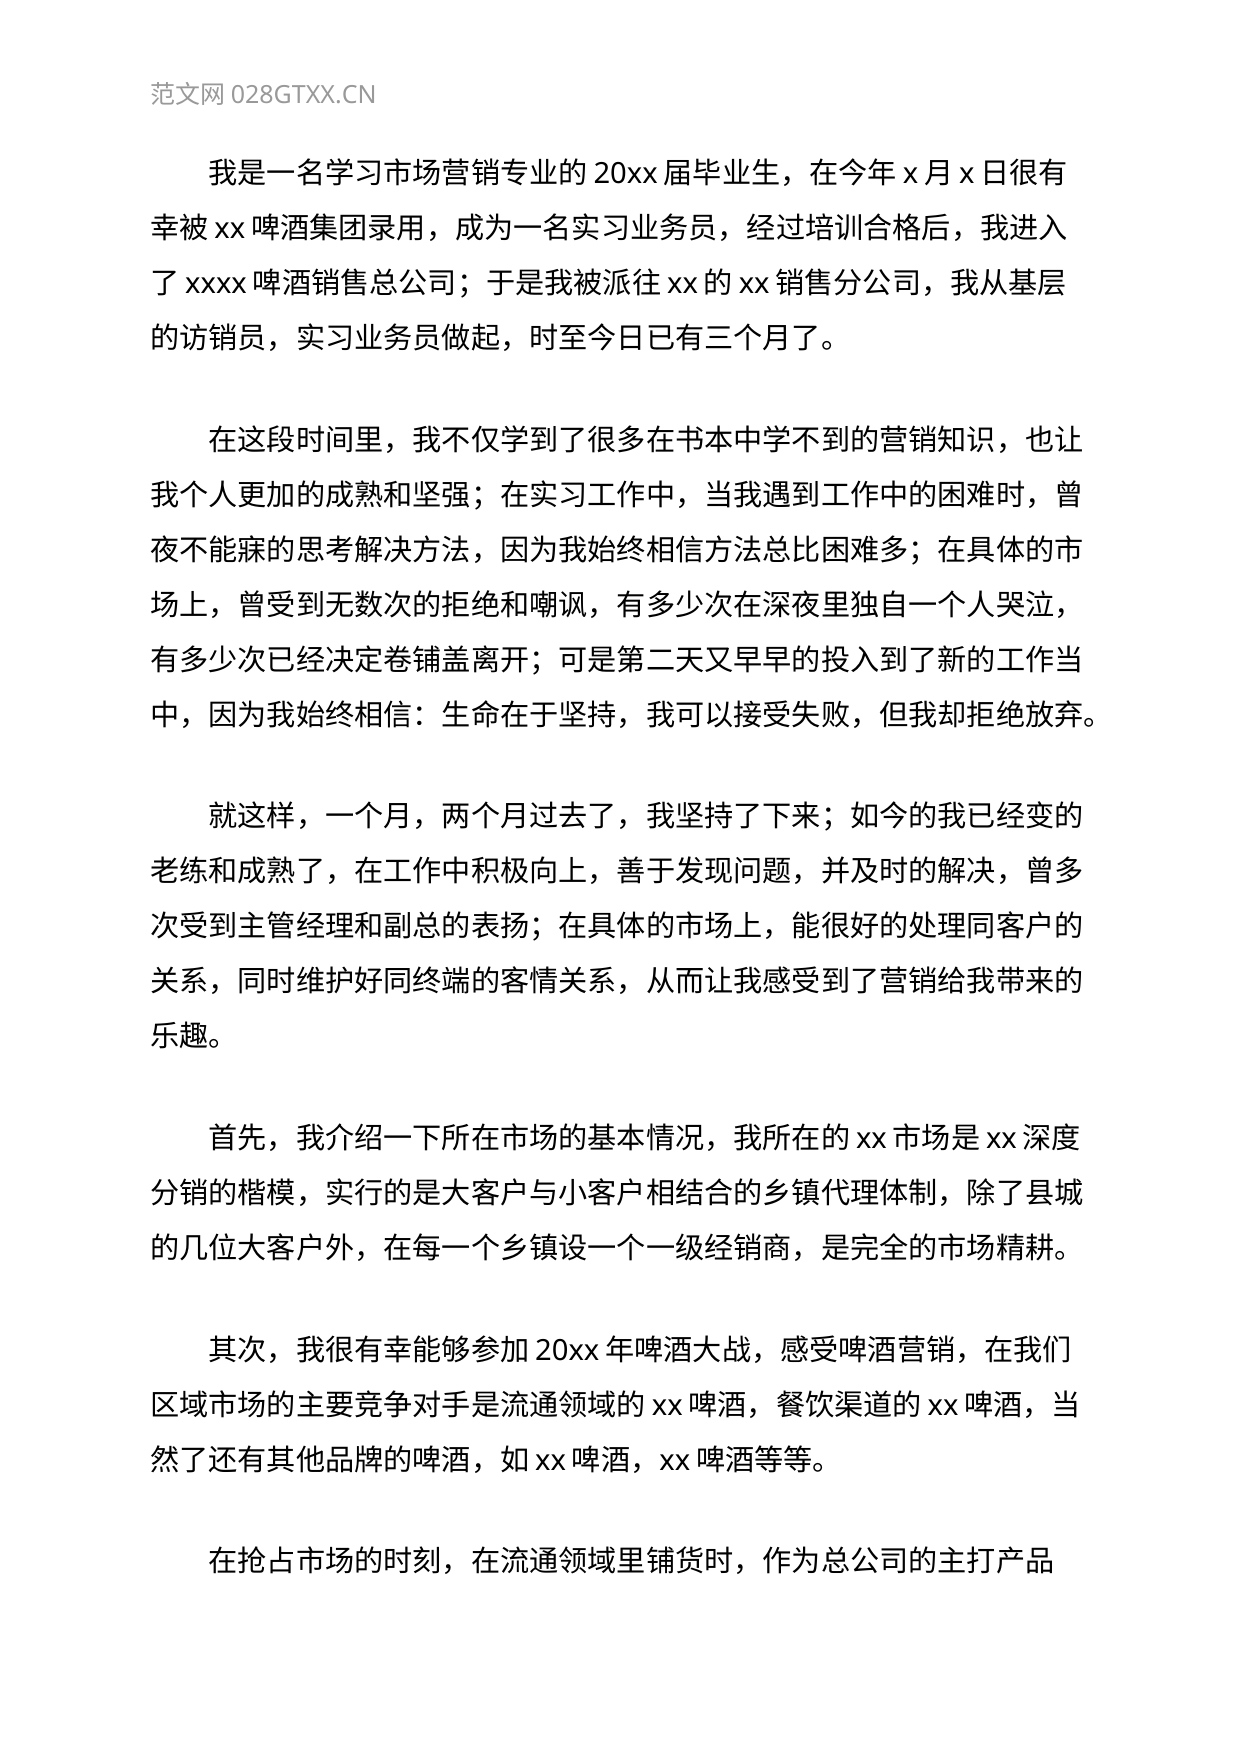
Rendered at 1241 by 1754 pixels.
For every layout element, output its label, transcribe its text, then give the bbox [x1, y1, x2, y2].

text 我是一名学习市场营销专业的20xx届毕业生，在今年x月x日很有幸被xx啤酒集团录用，成为一名实习业务员，经过培训合格后，我进入了xxxx啤酒销售总公司；于是我被派往xx的xx销售分公司，我从基层的访销员，实习业务员做起，时至今日已有三个月了。 [150, 150, 1090, 357]
text 首先，我介绍一下所在市场的基本情况，我所在的xx市场是xx深度分销的楷模，实行的是大客户与小客户相结合的乡镇代理体制，除了县城的几位大客户外，在每一个乡镇设一个一级经销商，是完全的市场精耕。 [150, 1114, 1090, 1267]
text 在这段时间里，我不仅学到了很多在书本中学不到的营销知识，也让我个人更加的成熟和坚强；在实习工作中，当我遇到工作中的困难时，曾夜不能寐的思考解决方法，因为我始终相信方法总比困难多；在具体的市场上，曾受到无数次的拒绝和嘲讽，有多少次在深夜里独自一个人哭泣，有多少次已经决定卷铺盖离开；可是第二天又早早的投入到了新的工作当中，因为我始终相信：生命在于坚持，我可以接受失败，但我却拒绝放弃。 [150, 417, 1090, 733]
text 就这样，一个月，两个月过去了，我坚持了下来；如今的我已经变的老练和成熟了，在工作中积极向上，善于发现问题，并及时的解决，曾多次受到主管经理和副总的表扬；在具体的市场上，能很好的处理同客户的关系，同时维护好同终端的客情关系，从而让我感受到了营销给我带来的乐趣。 [150, 793, 1090, 1055]
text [150, 1538, 1090, 1580]
text 其次，我很有幸能够参加20xx年啤酒大战，感受啤酒营销，在我们区域市场的主要竞争对手是流通领域的xx啤酒，餐饮渠道的xx啤酒，当然了还有其他品牌的啤酒，如xx啤酒，xx啤酒等等。 [150, 1326, 1090, 1478]
